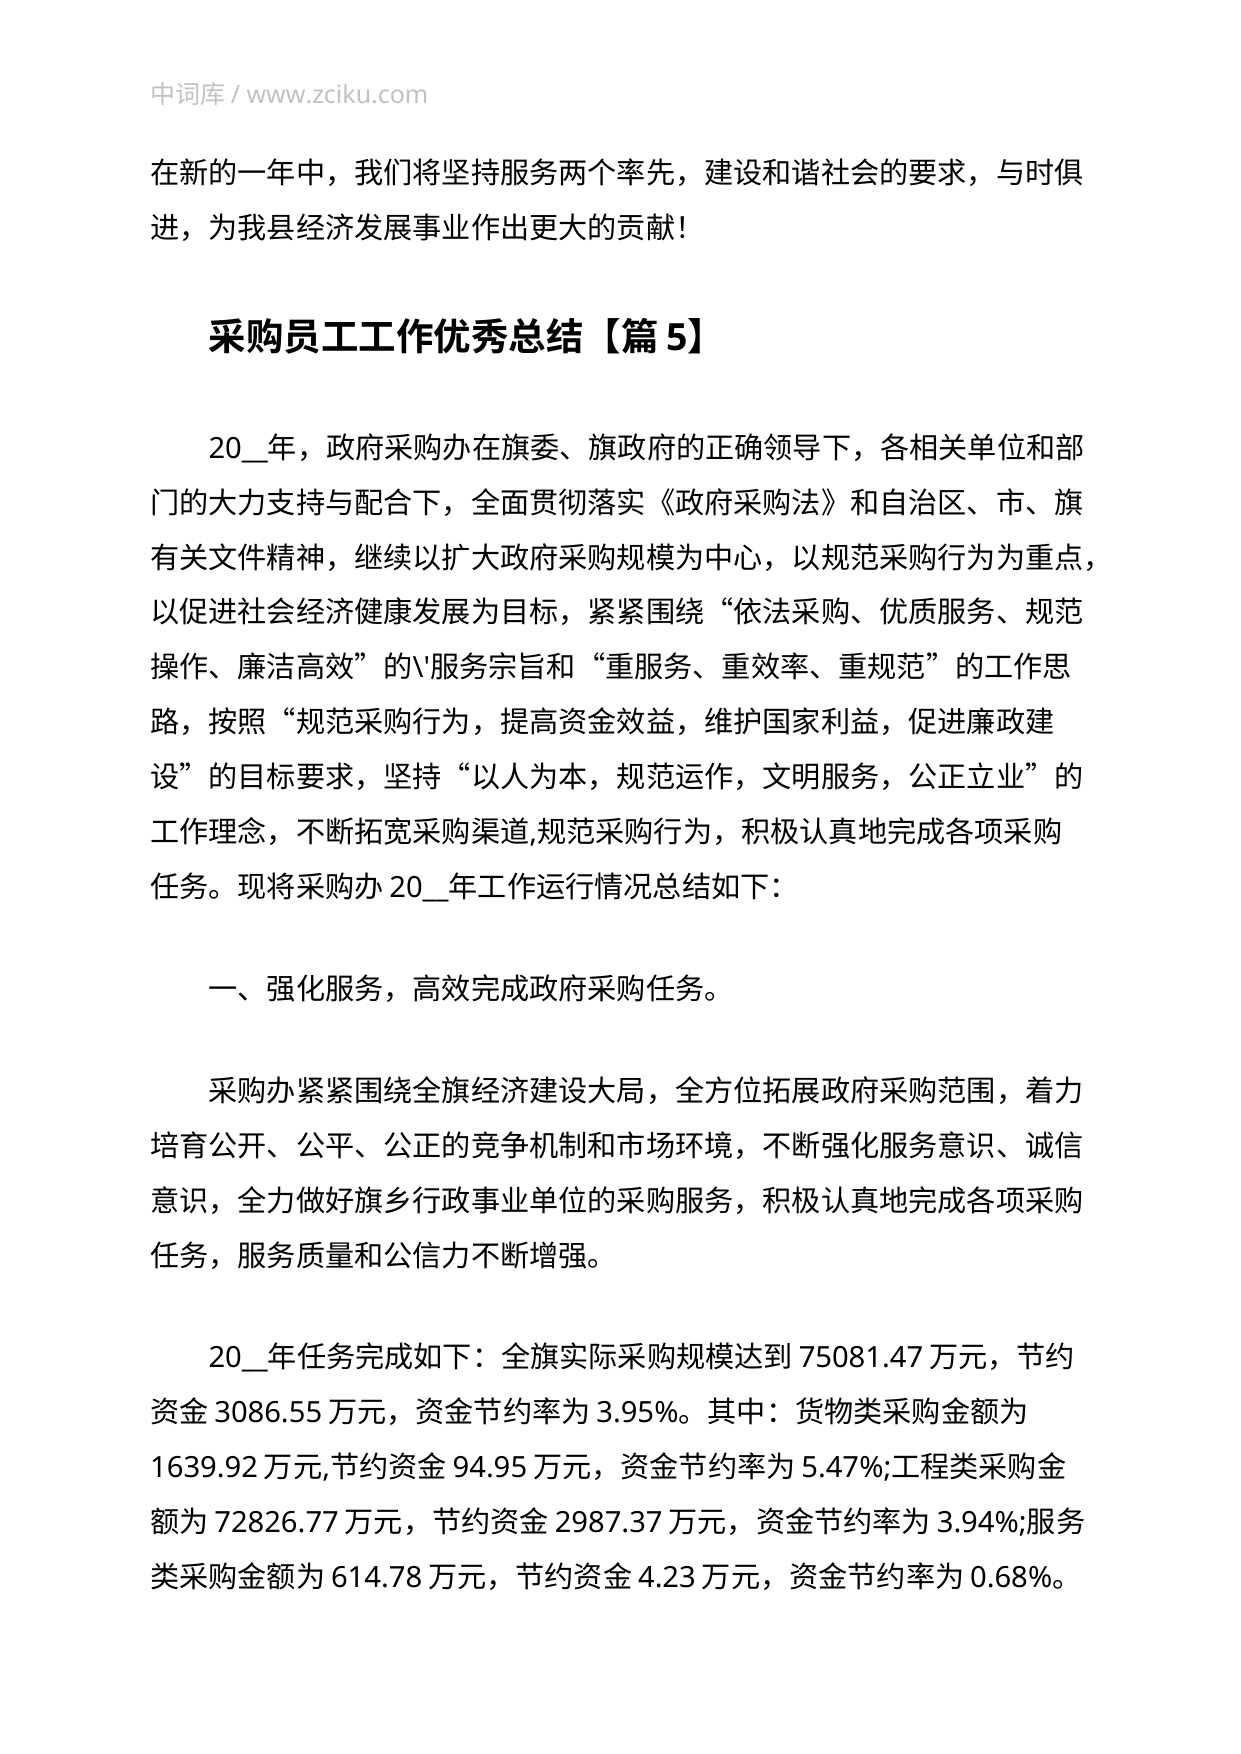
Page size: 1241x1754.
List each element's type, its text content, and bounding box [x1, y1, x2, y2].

text 采购办紧紧围绕全旗经济建设大局，全方位拓展政府采购范围，着力培育公开、公平、公正的竞争机制和市场环境，不断强化服务意识、诚信意识，全力做好旗乡行政事业单位的采购服务，积极认真地完成各项采购任务，服务质量和公信力不断增强。 [150, 1067, 1090, 1274]
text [150, 1334, 1090, 1596]
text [150, 150, 1090, 247]
text 20__年，政府采购办在旗委、旗政府的正确领导下，各相关单位和部门的大力支持与配合下，全面贯彻落实《政府采购法》和自治区、市、旗有关文件精神，继续以扩大政府采购规模为中心，以规范采购行为为重点，以促进社会经济健康发展为目标，紧紧围绕“依法采购、优质服务、规范操作、廉洁高效”的\'服务宗旨和“重服务、重效率、重规范”的工作思路，按照“规范采购行为，提高资金效益，维护国家利益，促进廉政建设”的目标要求，坚持“以人为本，规范运作，文明服务，公正立业”的工作理念，不断拓宽采购渠道,规范采购行为，积极认真地完成各项采购任务。现将采购办20__年工作运行情况总结如下： [150, 424, 1090, 906]
text 一、强化服务，高效完成政府采购任务。 [150, 966, 1090, 1008]
text 采购员工工作优秀总结【篇5】 [150, 307, 1090, 361]
